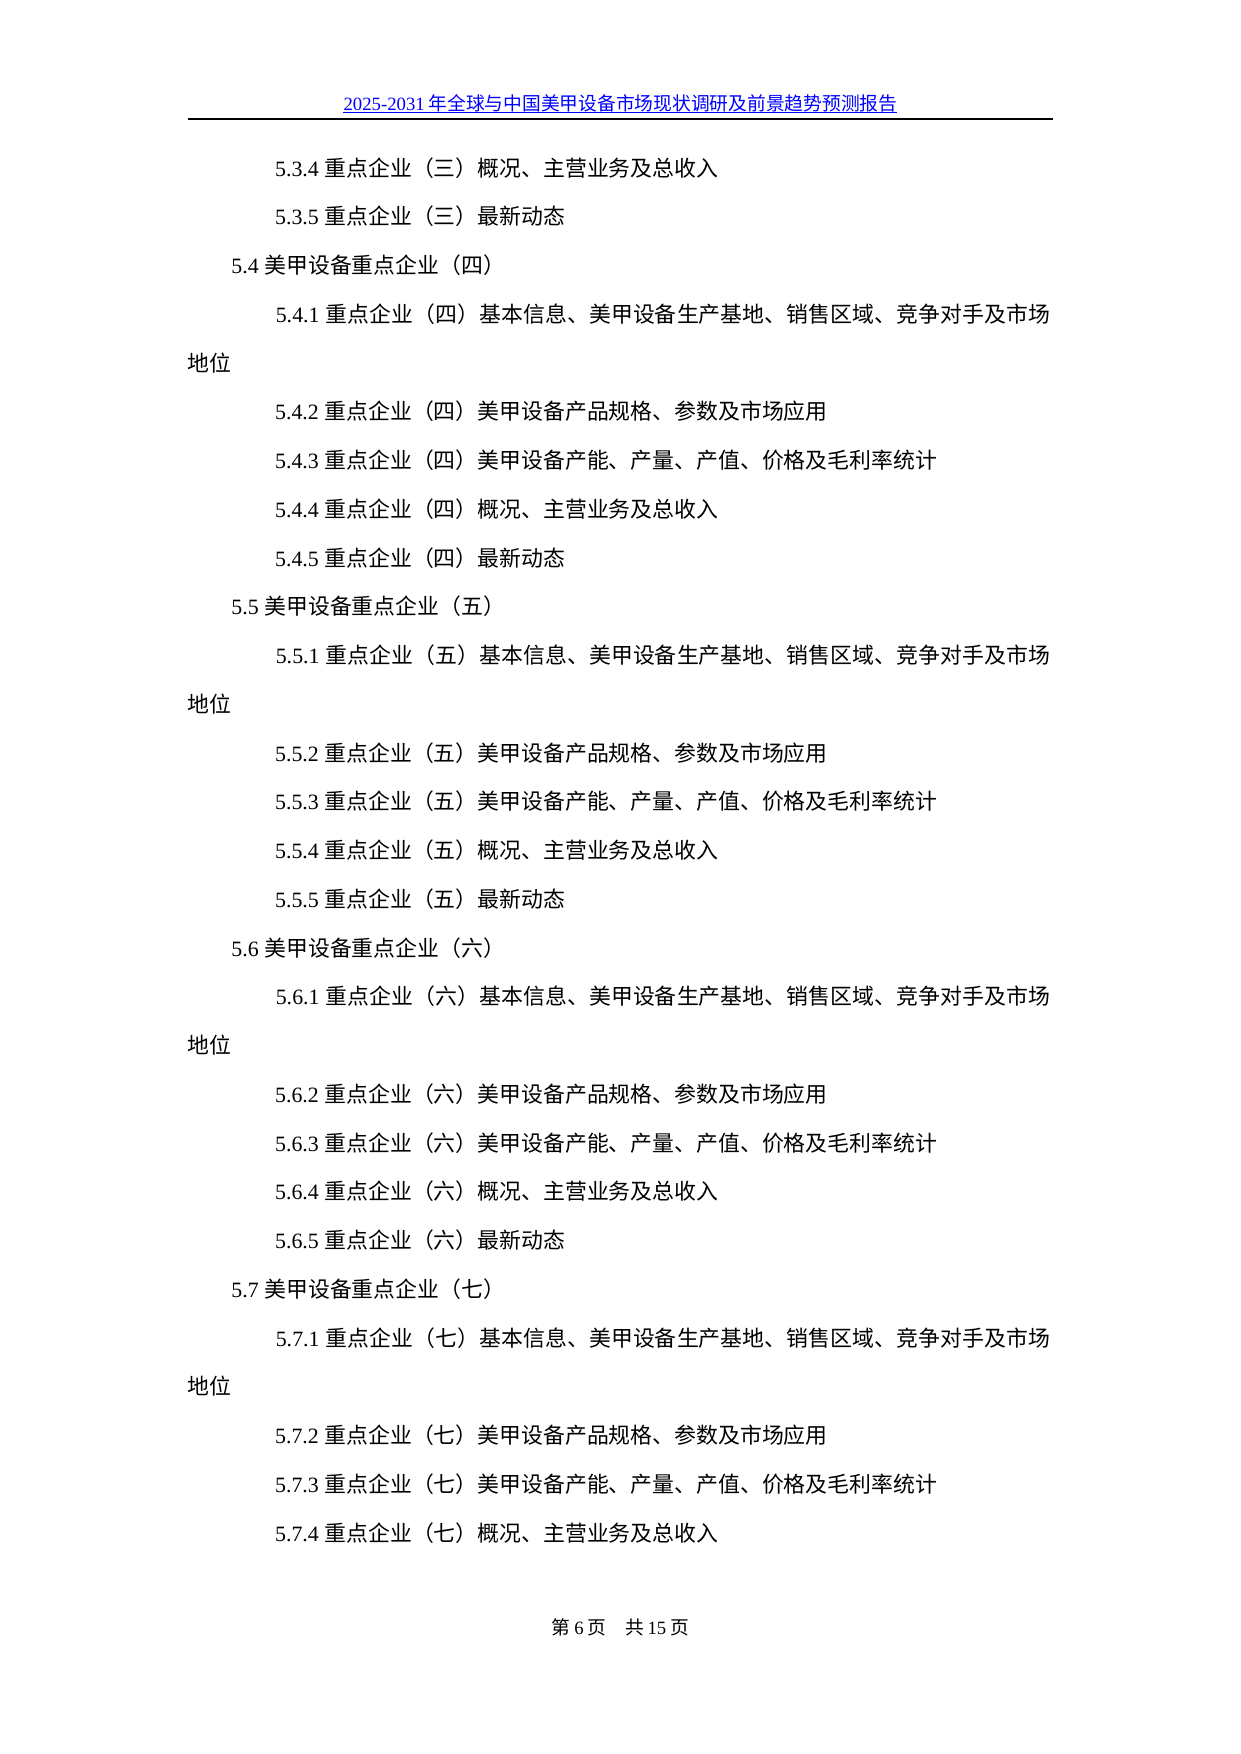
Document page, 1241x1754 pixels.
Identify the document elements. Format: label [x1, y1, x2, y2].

text [187, 150, 1053, 1548]
